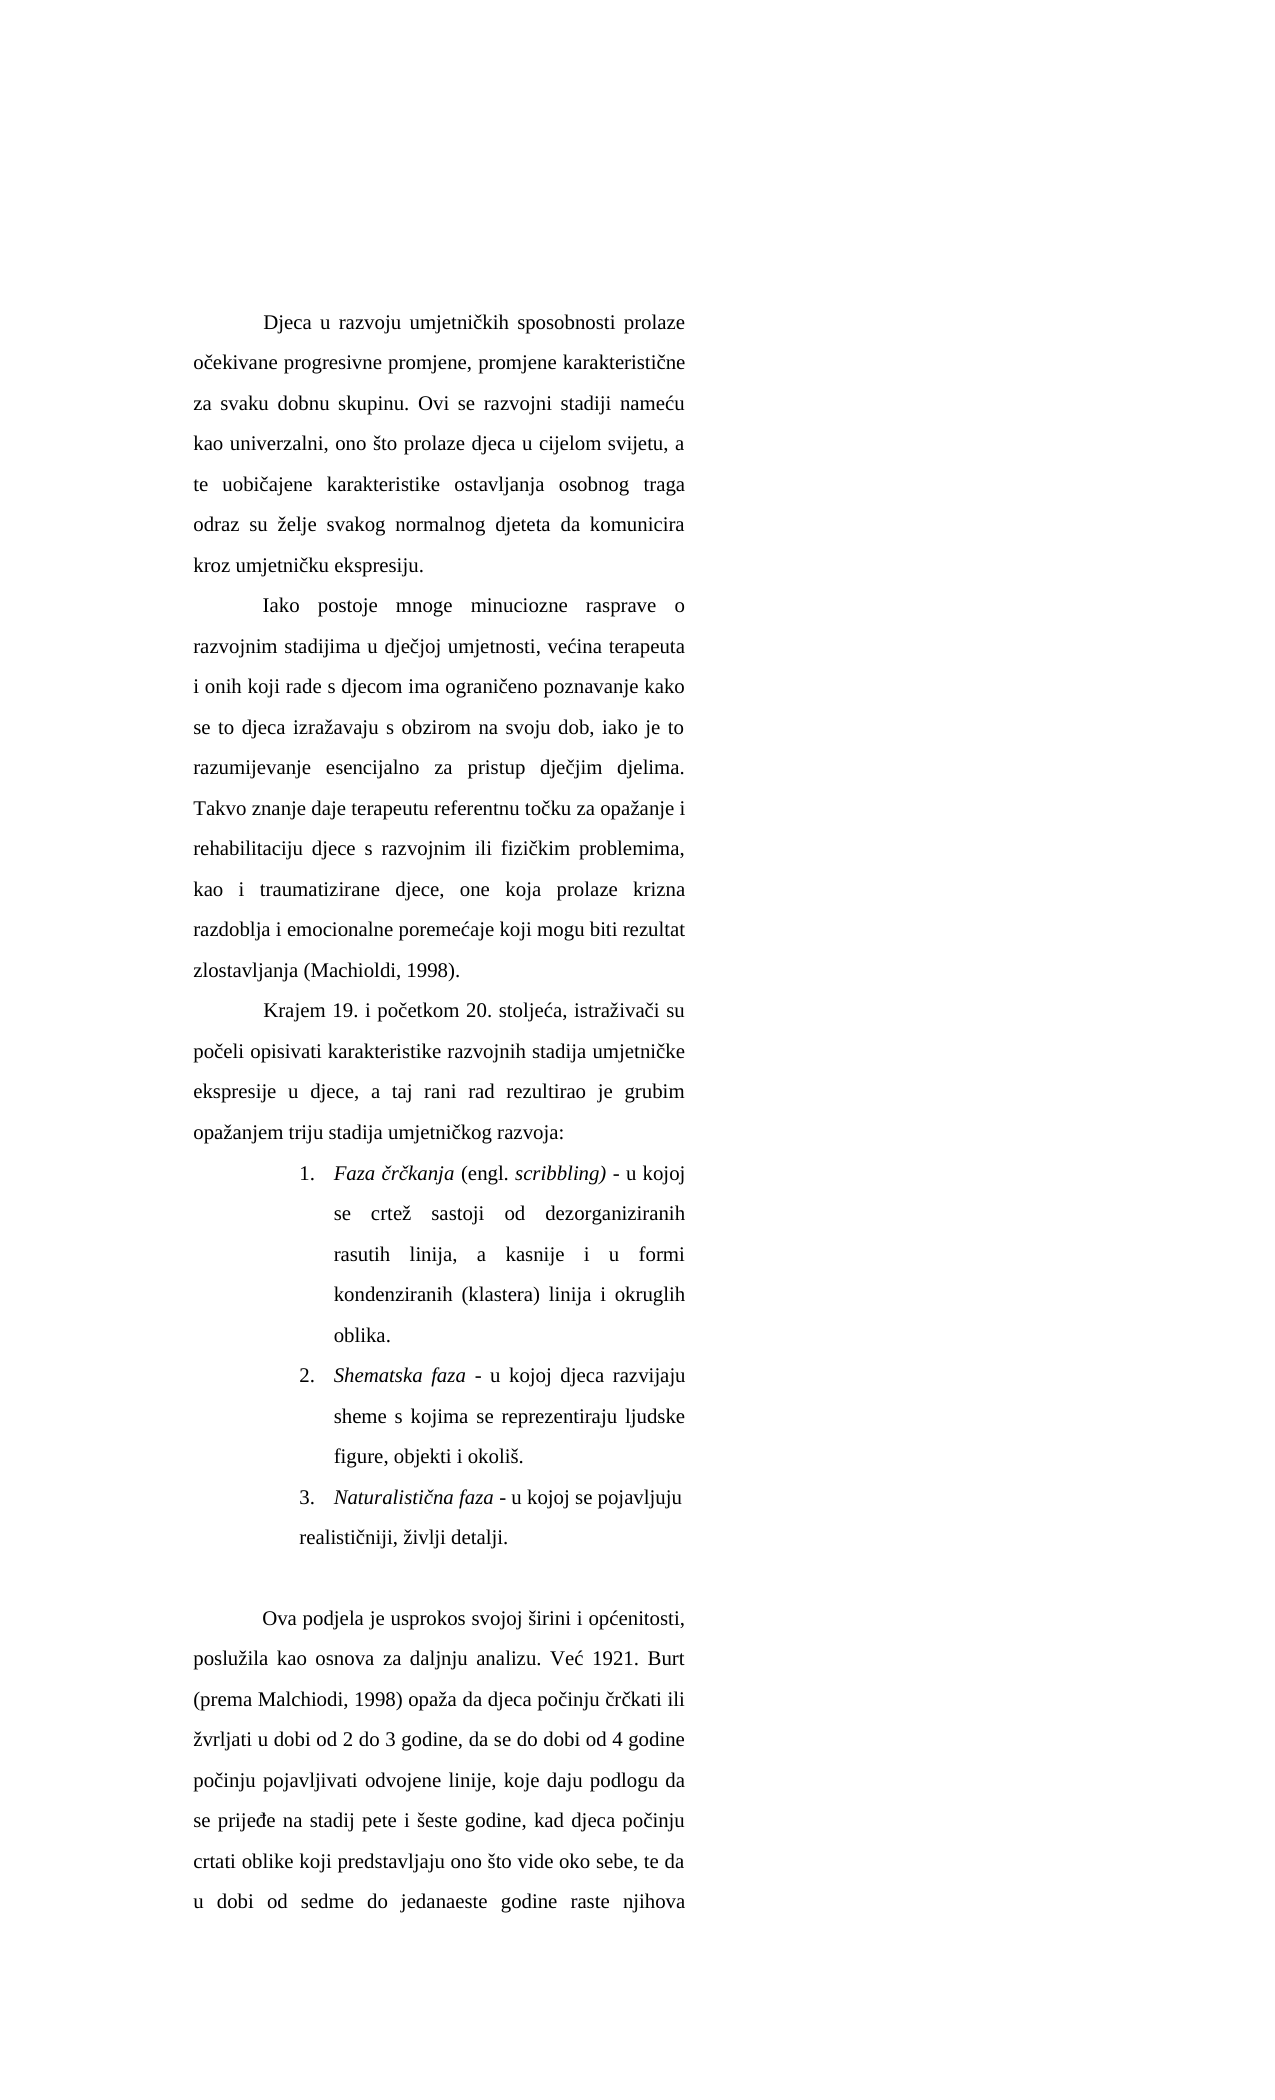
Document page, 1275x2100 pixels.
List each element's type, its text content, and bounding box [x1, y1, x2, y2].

list Faza črčkanja (engl. scribbling) - u kojoj se crtež sastoji od dezorganiziranih rasutih linija, a kasnije i u formi kondenziranih (klastera) linija i okruglih oblika. [299, 1148, 686, 1350]
text Djeca u razvoju umjetničkih sposobnosti prolaze očekivane progresivne promjene, promjene karakteristične za svaku dobnu skupinu. Ovi se razvojni stadiji nameću kao univerzalni, ono što prolaze djeca u cijelom svijetu, a te uobičajene karakteristike ostavljanja osobnog traga odraz su želje svakog normalnog djeteta da komunicira kroz umjetničku ekspresiju. [193, 297, 686, 580]
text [193, 1593, 686, 1917]
text Iako postoje mnoge minuciozne rasprave o razvojnim stadijima u dječjoj umjetnosti, većina terapeuta i onih koji rade s djecom ima ograničeno poznavanje kako se to djeca izražavaju s obzirom na svoju dob, iako je to razumijevanje esencijalno za pristup dječjim djelima. Takvo znanje daje terapeutu referentnu točku za opažanje i rehabilitaciju djece s razvojnim ili fizičkim problemima, kao i traumatizirane djece, one koja prolaze krizna razdoblja i emocionalne poremećaje koji mogu biti rezultat zlostavljanja (Machioldi, 1998). [193, 580, 686, 986]
list Shematska faza - u kojoj djeca razvijaju sheme s kojima se reprezentiraju ljudske figure, objekti i okoliš. [299, 1350, 686, 1472]
text Krajem 19. i početkom 20. stoljeća, istraživači su počeli opisivati karakteristike razvojnih stadija umjetničke ekspresije u djece, a taj rani rad rezultirao je grubim opažanjem triju stadija umjetničkog razvoja: [193, 986, 686, 1148]
list Naturalistična faza - u kojoj se pojavljuju realističniji, življi detalji. [299, 1472, 686, 1553]
